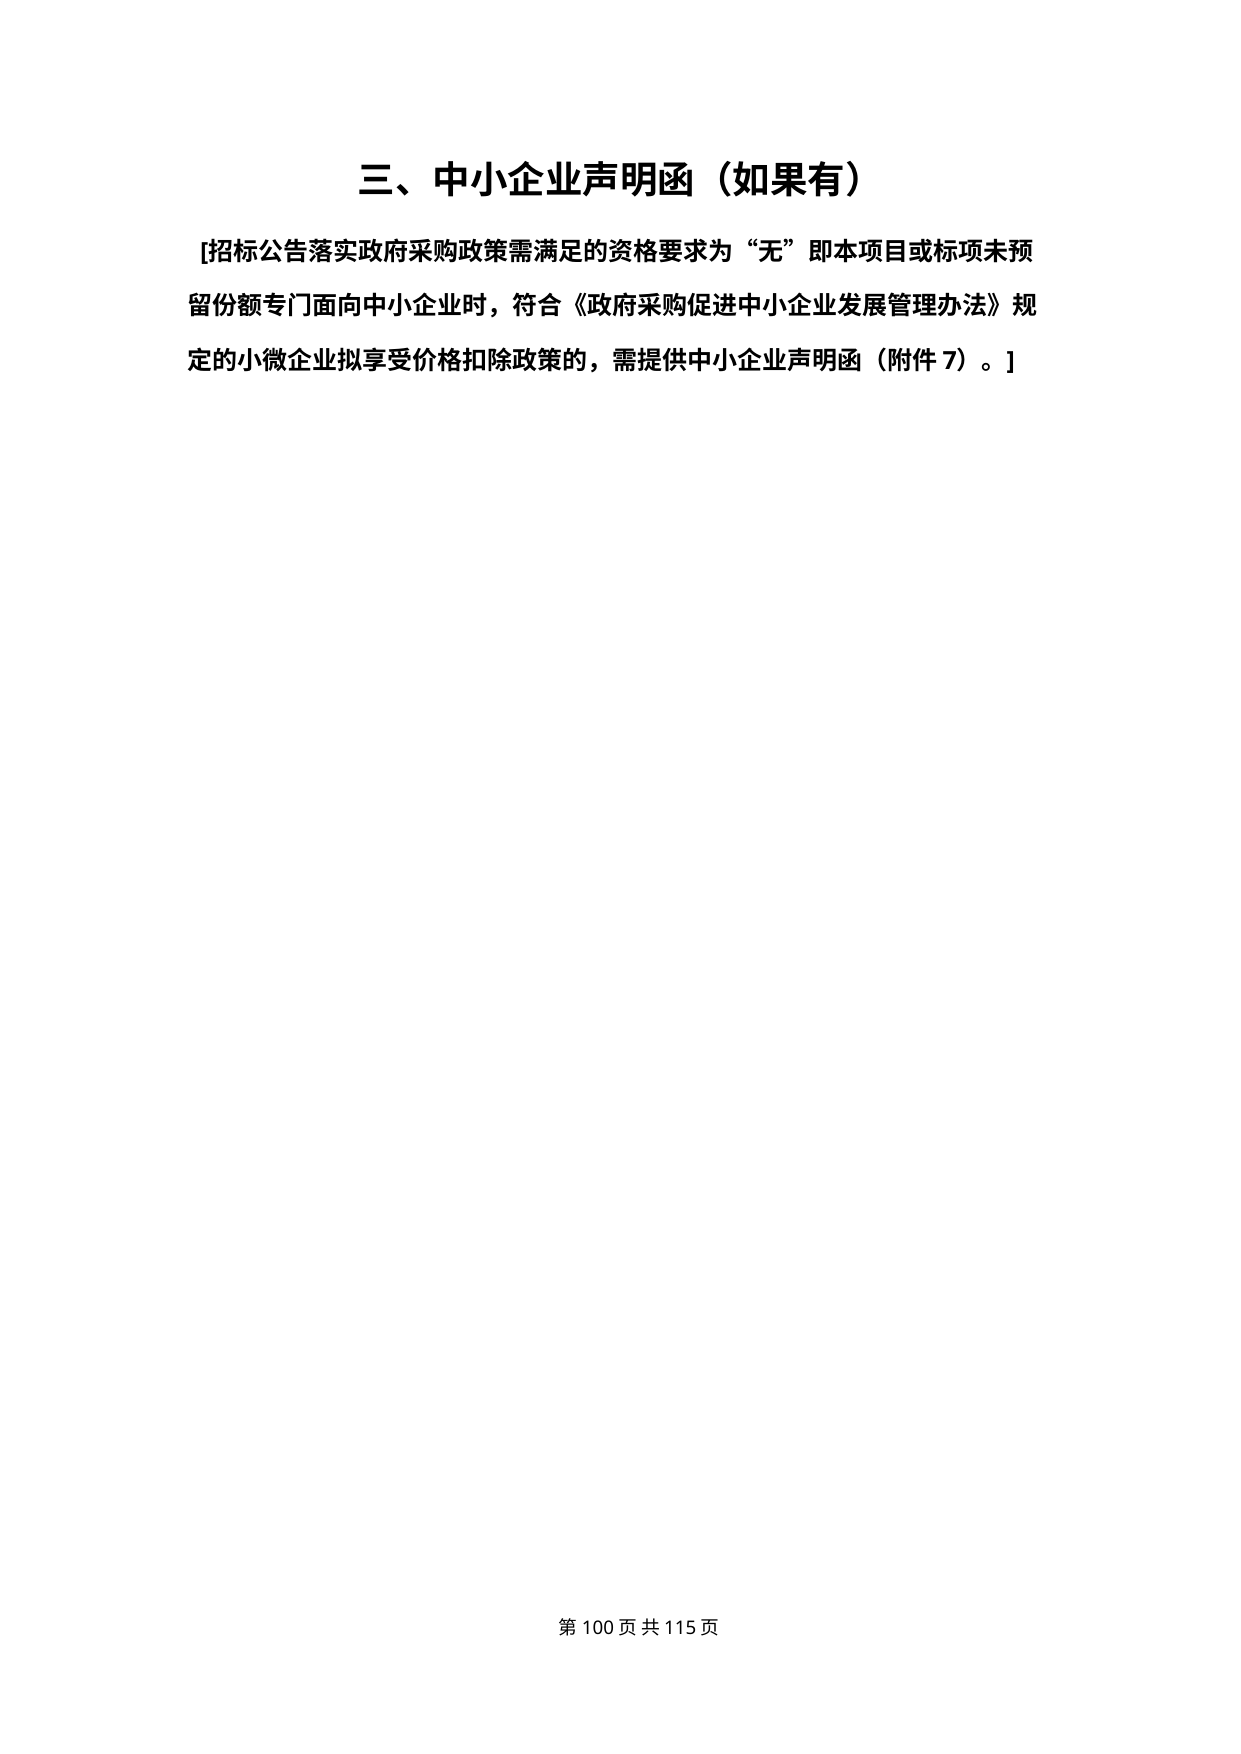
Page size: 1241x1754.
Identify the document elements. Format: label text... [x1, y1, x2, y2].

text [招标公告落实政府采购政策需满足的资格要求为“无”即本项目或标项未预留份额专门面向中小企业时，符合《政府采购促进中小企业发展管理办法》规定的小微企业拟享受价格扣除政策的，需提供中小企业声明函（附件7）。] [187, 231, 1053, 376]
subtitle 三、中小企业声明函（如果有） [187, 150, 1053, 204]
